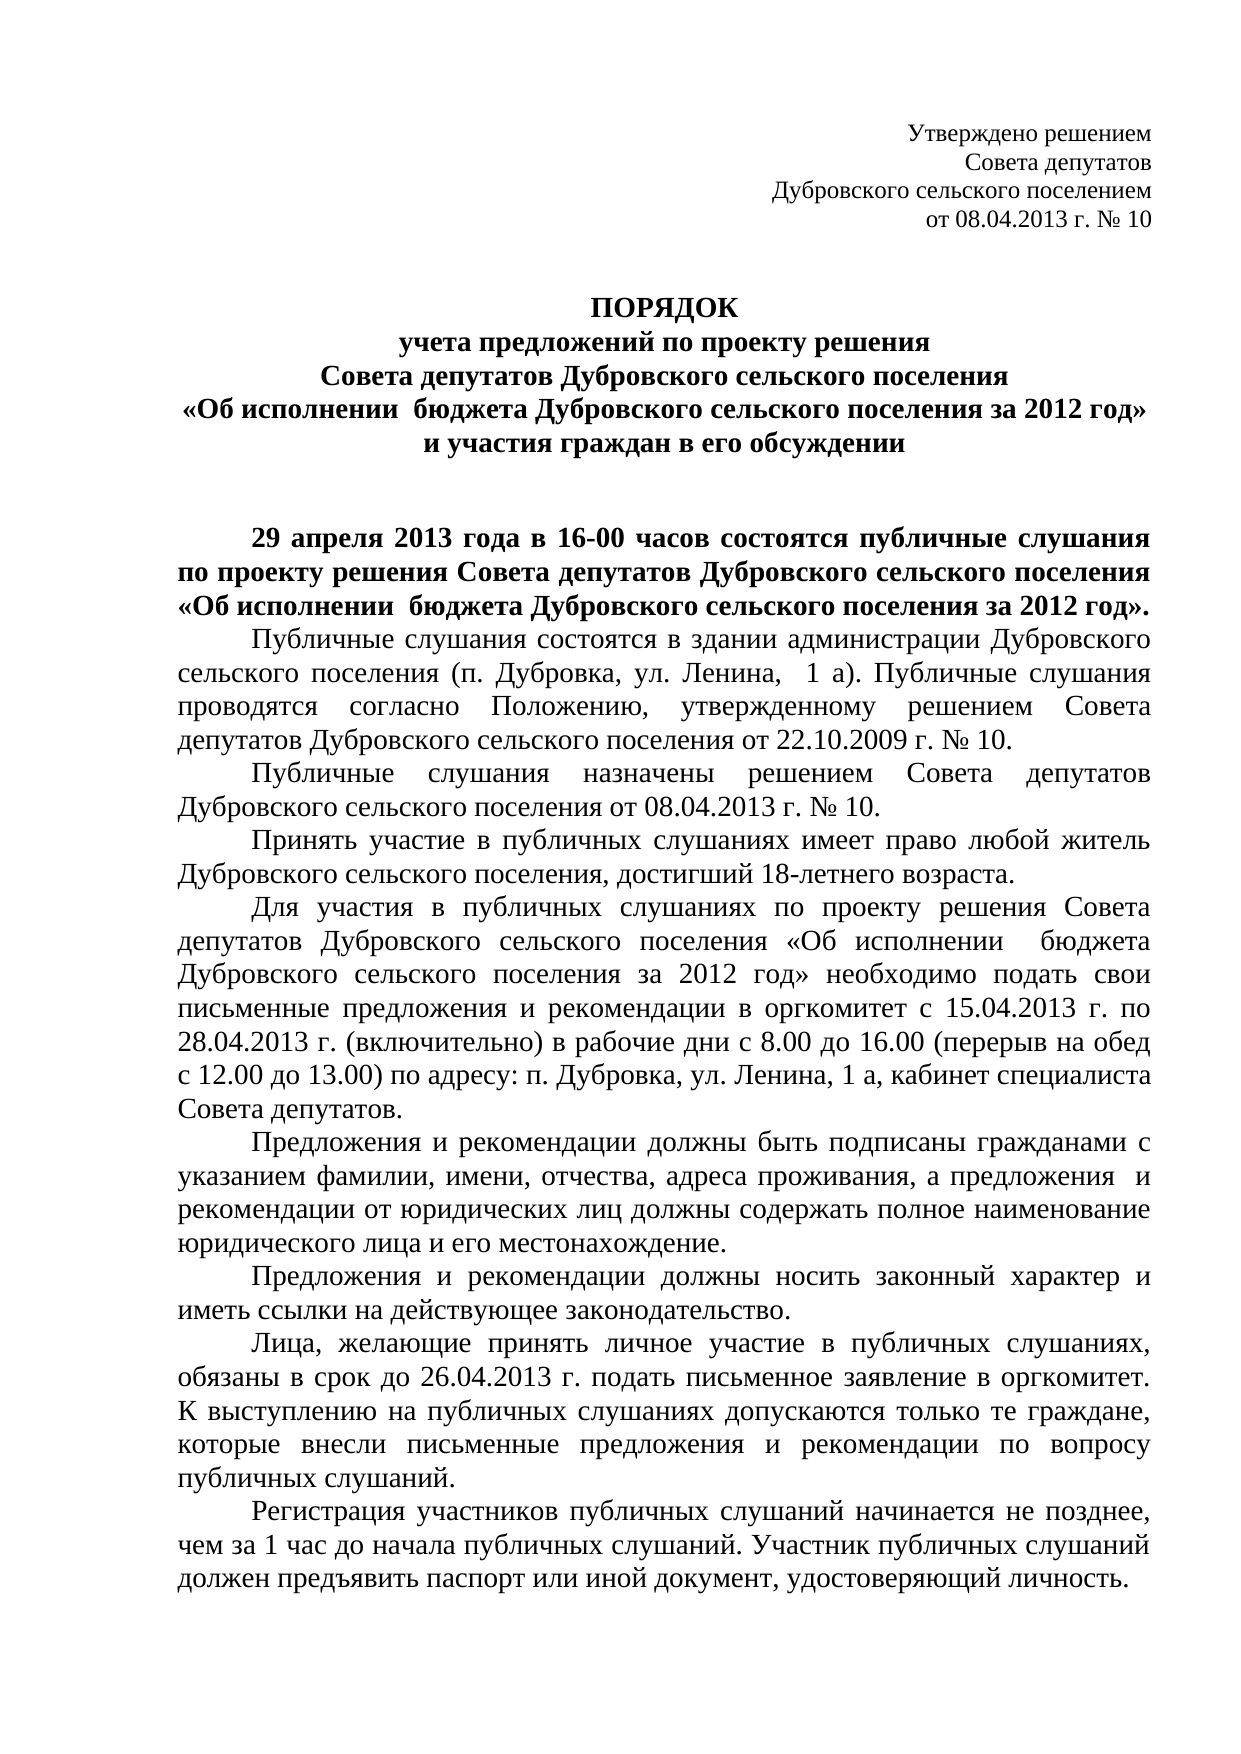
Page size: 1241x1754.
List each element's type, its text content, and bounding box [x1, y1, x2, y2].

text Совета депутатов Дубровского сельского поселения [177, 358, 1152, 391]
text Публичные слушания назначены решением Совета депутатов Дубровского сельского поселения от 08.04.2013 г. № 10. [177, 755, 1152, 822]
text учета предложений по проекту решения [177, 324, 1152, 358]
text «Об исполнении бюджета Дубровского сельского поселения за 2012 год» и участия граждан в его обсуждении [177, 391, 1152, 458]
text 29 апреля 2013 года в 16-00 часов состоятся публичные слушания по проекту решения Совета депутатов Дубровского сельского поселения «Об исполнении бюджета Дубровского сельского поселения за 2012 год». [177, 521, 1152, 621]
text Утверждено решением [177, 118, 1152, 147]
text Предложения и рекомендации должны носить законный характер и иметь ссылки на действующее законодательство. [177, 1258, 1152, 1326]
text от 08.04.2013 г. № 10 [177, 204, 1152, 233]
text Дубровского сельского поселением [177, 176, 1152, 204]
text Принять участие в публичных слушаниях имеет право любой житель Дубровского сельского поселения, достигший 18-летнего возраста. [177, 822, 1152, 889]
text Регистрация участников публичных слушаний начинается не позднее, чем за 1 час до начала публичных слушаний. Участник публичных слушаний должен предъявить паспорт или иной документ, удостоверяющий личность. [177, 1493, 1152, 1594]
text ПОРЯДОК [177, 291, 1152, 324]
text Совета депутатов [177, 147, 1152, 176]
text Для участия в публичных слушаниях по проекту решения Совета депутатов Дубровского сельского поселения «Об исполнении бюджета Дубровского сельского поселения за 2012 год» необходимо подать свои письменные предложения и рекомендации в оргкомитет с 15.04.2013 г. по 28.04.2013 г. (включительно) в рабочие дни с 8.00 до 16.00 (перерыв на обед с 12.00 до 13.00) по адресу: п. Дубровка, ул. Ленина, 1 а, кабинет специалиста Совета депутатов. [177, 889, 1152, 1124]
text Лица, желающие принять личное участие в публичных слушаниях, обязаны в срок до 26.04.2013 г. подать письменное заявление в оргкомитет. К выступлению на публичных слушаниях допускаются только те граждане, которые внесли письменные предложения и рекомендации по вопросу публичных слушаний. [177, 1326, 1152, 1493]
text Предложения и рекомендации должны быть подписаны гражданами с указанием фамилии, имени, отчества, адреса проживания, а предложения и рекомендации от юридических лиц должны содержать полное наименование юридического лица и его местонахождение. [177, 1124, 1152, 1258]
text Публичные слушания состоятся в здании администрации Дубровского сельского поселения (п. Дубровка, ул. Ленина, 1 а). Публичные слушания проводятся согласно Положению, утвержденному решением Совета депутатов Дубровского сельского поселения от 22.10.2009 г. № 10. [177, 621, 1152, 755]
